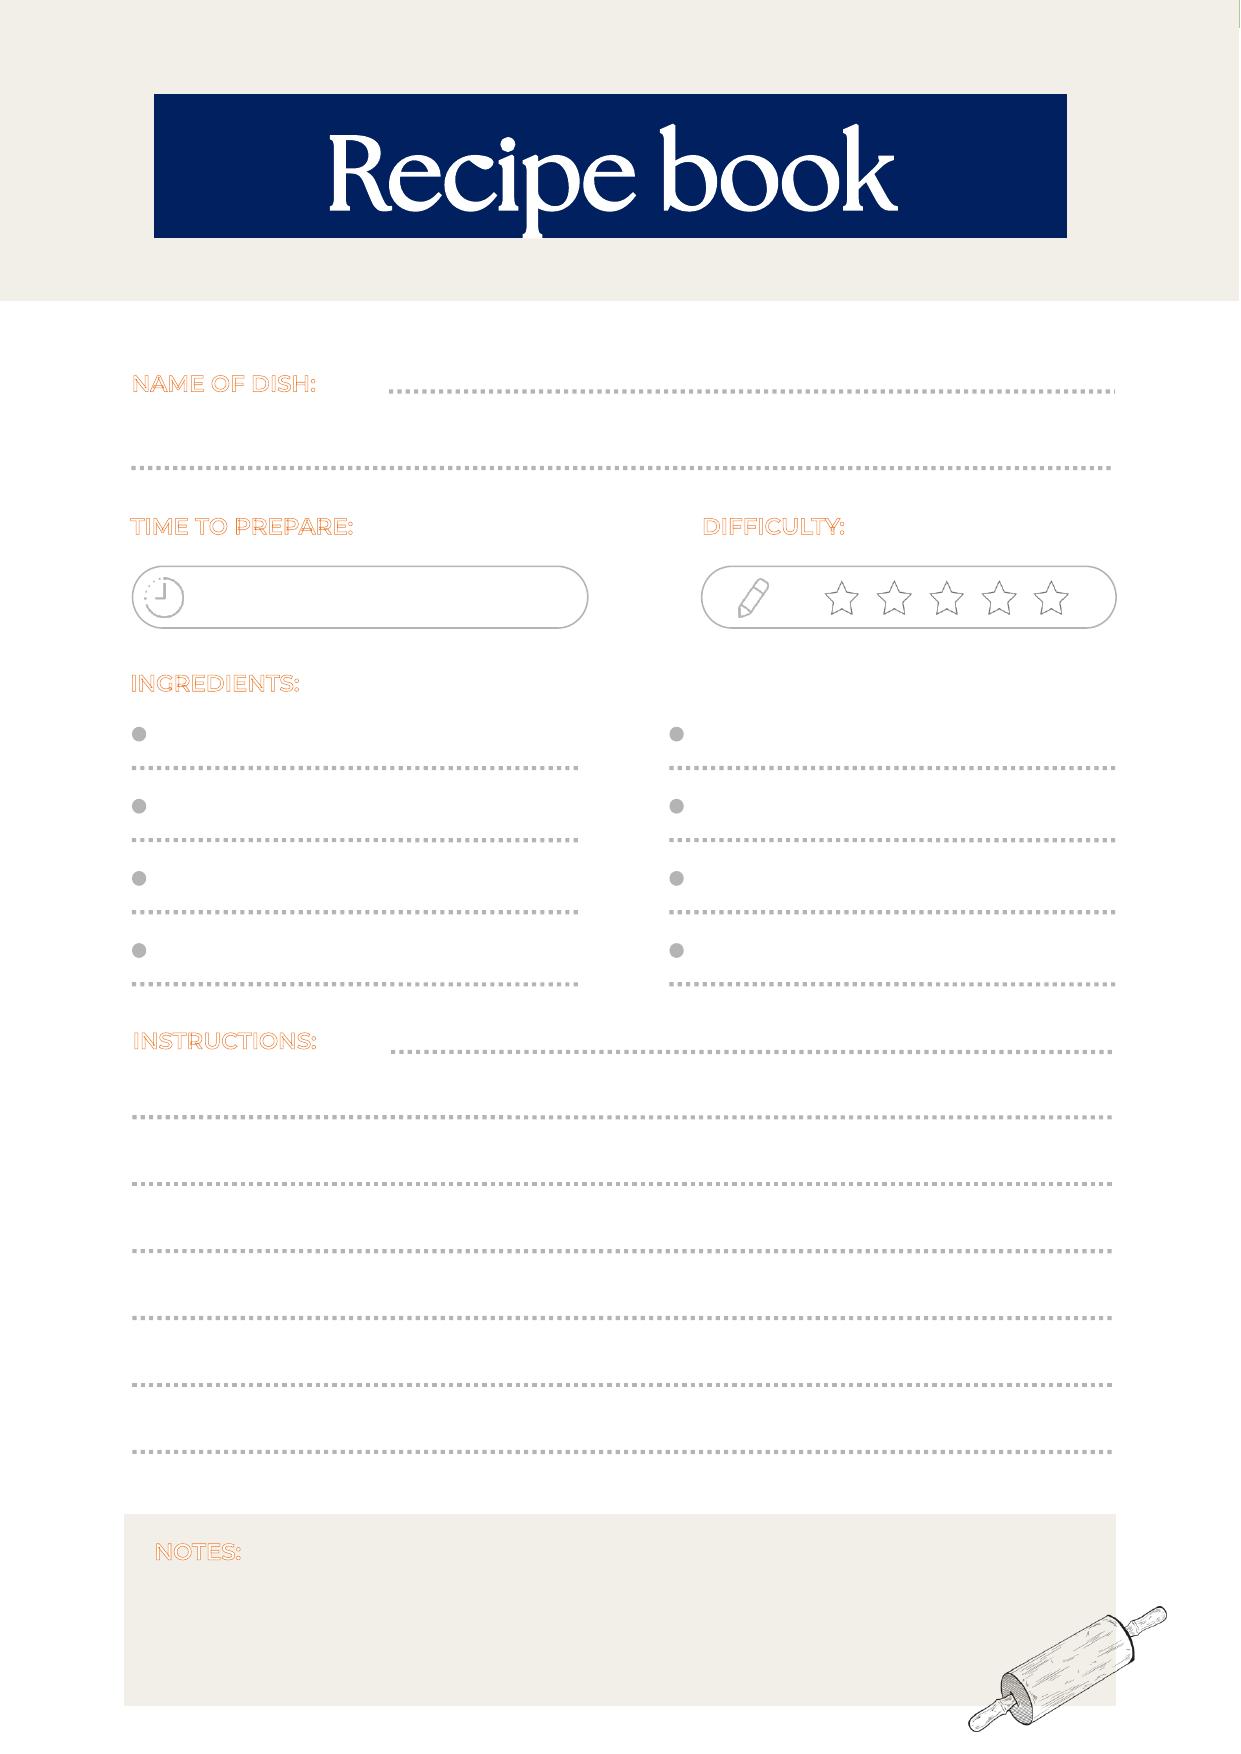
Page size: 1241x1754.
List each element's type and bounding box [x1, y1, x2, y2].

picture [824, 580, 859, 615]
picture [929, 580, 964, 615]
picture [968, 1606, 1167, 1732]
picture [981, 580, 1017, 615]
picture [144, 577, 184, 618]
picture [1033, 580, 1069, 615]
picture [876, 580, 912, 615]
picture [738, 577, 769, 618]
